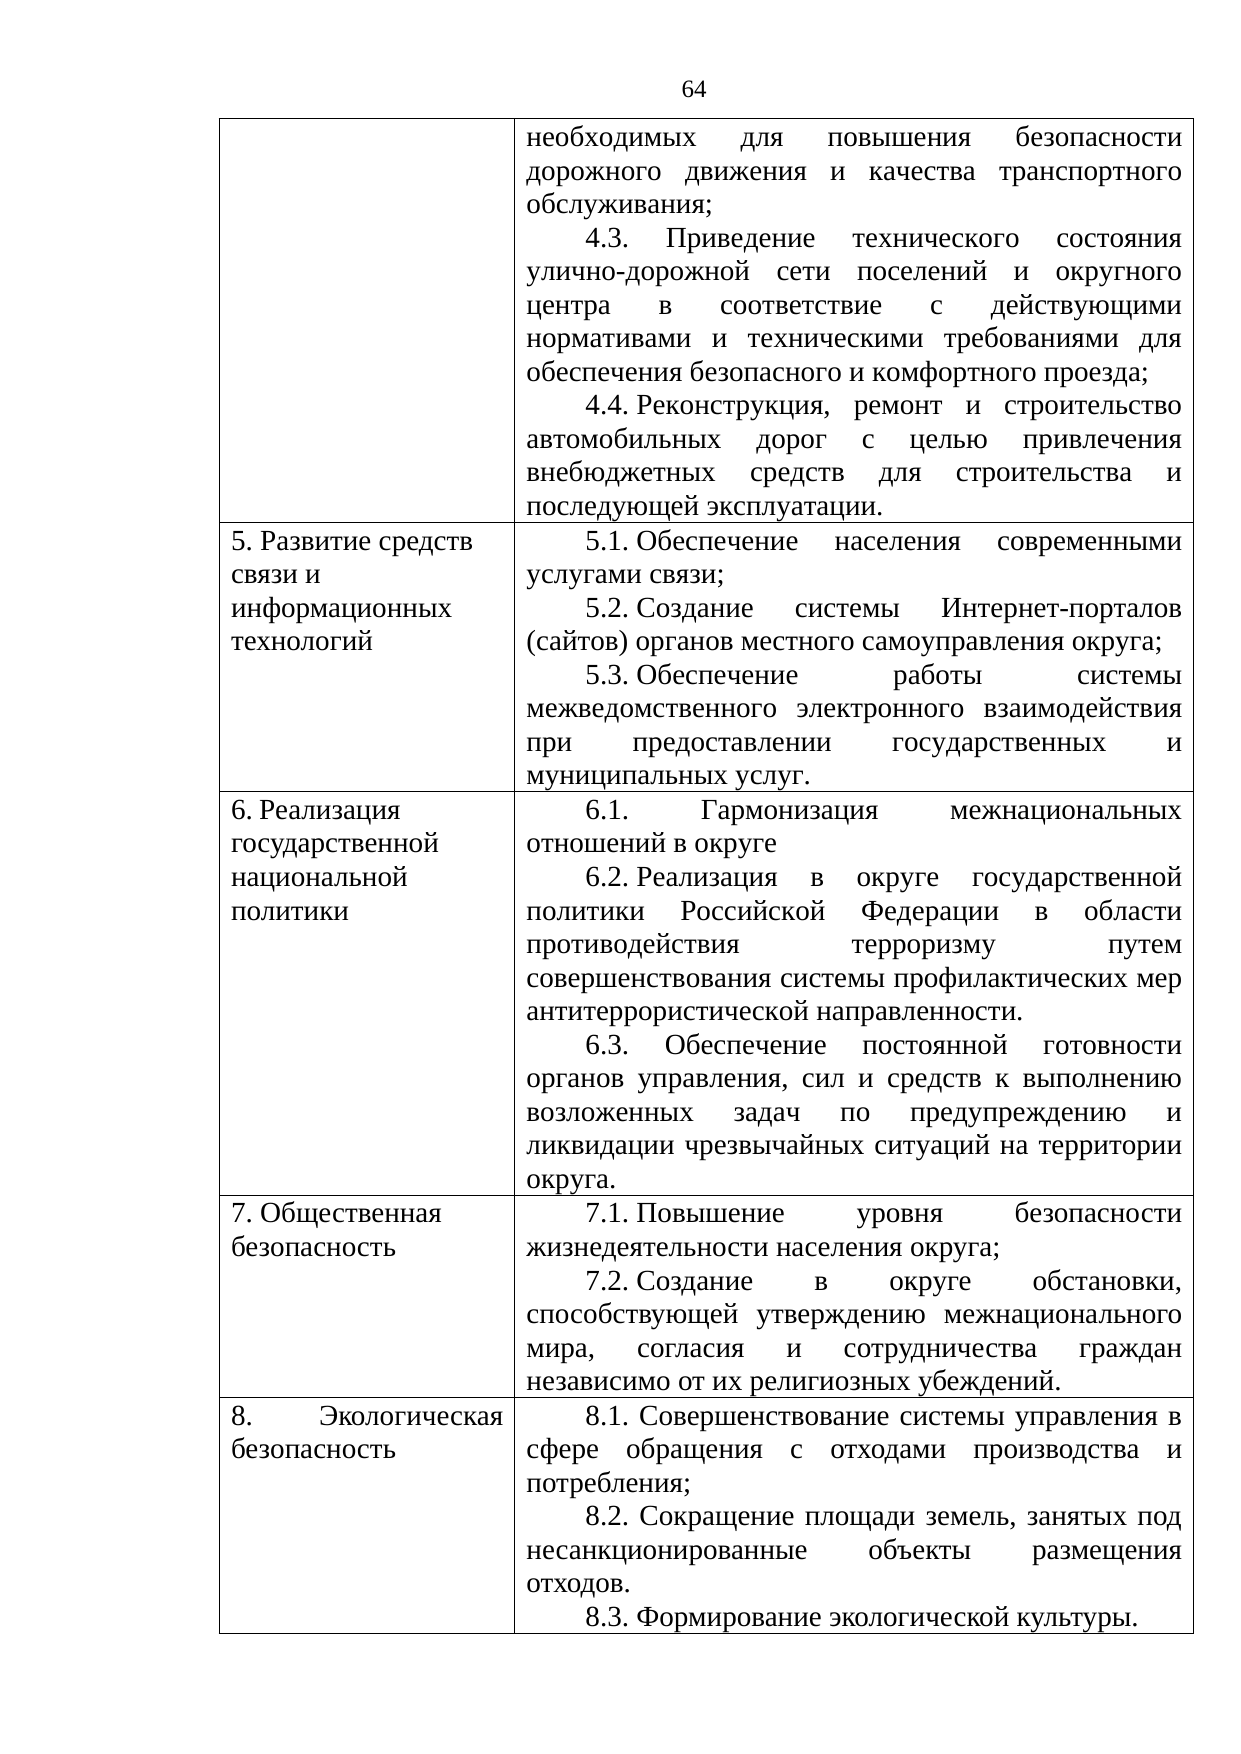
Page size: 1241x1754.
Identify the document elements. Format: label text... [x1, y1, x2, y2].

table_cell 7. Общественная безопасность [220, 1196, 514, 1397]
table_cell 6. Реализация государственной национальной политики [220, 792, 514, 1194]
table_cell 8.1. Совершенствование системы управления в сфере обращения с отходами производства и потребления; 8.2. Сокращение площади земель, занятых под несанкционированные объекты размещения отходов. 8.3. Формирование экологической культуры. [515, 1398, 1193, 1633]
table_cell 7.1. Повышение уровня безопасности жизнедеятельности населения округа; 7.2. Создание в округе обстановки, способствующей утверждению межнационального мира, согласия и сотрудничества граждан независимо от их религиозных убеждений. [515, 1196, 1193, 1397]
table_cell 5. Развитие средств связи и информационных технологий [220, 523, 514, 791]
table_cell 6.1. Гармонизация межнациональных отношений в округе 6.2. Реализация в округе государственной политики Российской Федерации в области противодействия терроризму путем совершенствования системы профилактических мер антитеррористической направленности. 6.3. Обеспечение постоянной готовности органов управления, сил и средств к выполнению возложенных задач по предупреждению и ликвидации чрезвычайных ситуаций на территории округа. [515, 792, 1193, 1194]
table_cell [515, 119, 1193, 522]
table_cell 5.1. Обеспечение населения современными услугами связи; 5.2. Создание системы Интернет-порталов (сайтов) органов местного самоуправления округа; 5.3. Обеспечение работы системы межведомственного электронного взаимодействия при предоставлении государственных и муниципальных услуг. [515, 523, 1193, 791]
table_cell 8. Экологическая безопасность [220, 1398, 514, 1633]
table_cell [220, 119, 514, 522]
